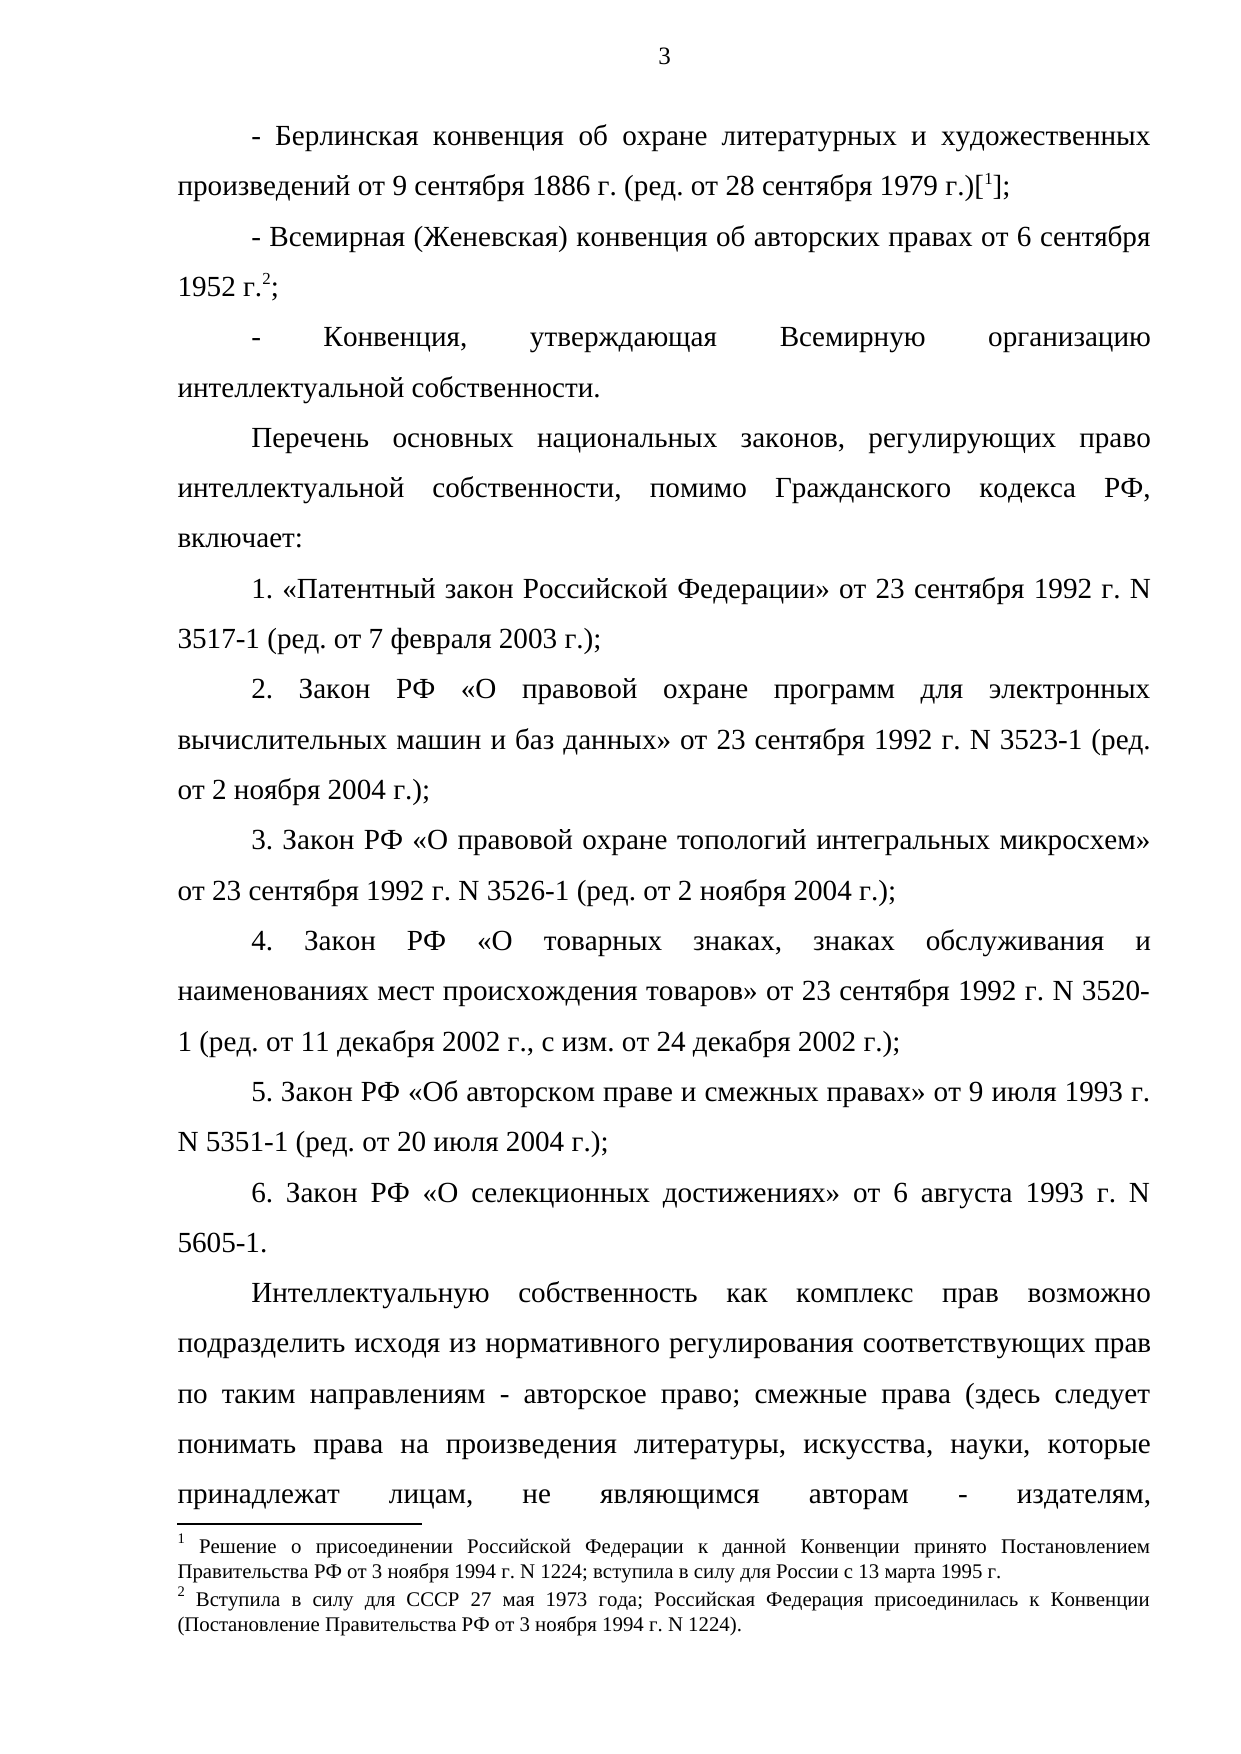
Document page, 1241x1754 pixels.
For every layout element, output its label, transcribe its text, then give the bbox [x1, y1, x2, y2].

text 4. Закон РФ «О товарных знаках, знаках обслуживания и наименованиях мест происхождения товаров» от 23 сентября . N 3520-1 (ред. от 11 декабря ., с изм. от 24 декабря .); [177, 923, 1152, 1057]
text 3. Закон РФ «О правовой охране топологий интегральных микросхем» от 23 сентября . N 3526-1 (ред. от 2 ноября .); [177, 822, 1152, 906]
text 6. Закон РФ «О селекционных достижениях» от 6 августа . N 5605-1. [177, 1175, 1152, 1258]
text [177, 1275, 1152, 1510]
text - Берлинская конвенция об охране литературных и художественных произведений от 9 сентября . (ред. от 28 сентября .)[]; [177, 118, 1152, 202]
text 2. Закон РФ «О правовой охране программ для электронных вычислительных машин и баз данных» от 23 сентября . N 3523-1 (ред. от 2 ноября .); [177, 672, 1152, 806]
text Перечень основных национальных законов, регулирующих право интеллектуальной собственности, помимо Гражданского кодекса РФ, включает: [177, 420, 1152, 554]
text 5. Закон РФ «Об авторском праве и смежных правах» от 9 июля . N 5351-1 (ред. от 20 июля .); [177, 1074, 1152, 1158]
text - Конвенция, утверждающая Всемирную организацию интеллектуальной собственности. [177, 319, 1152, 403]
text 1. «Патентный закон Российской Федерации» от 23 сентября . N 3517-1 (ред. от 7 февраля .); [177, 571, 1152, 655]
text - Всемирная (Женевская) конвенция об авторских правах от 6 сентября .; [177, 219, 1152, 303]
